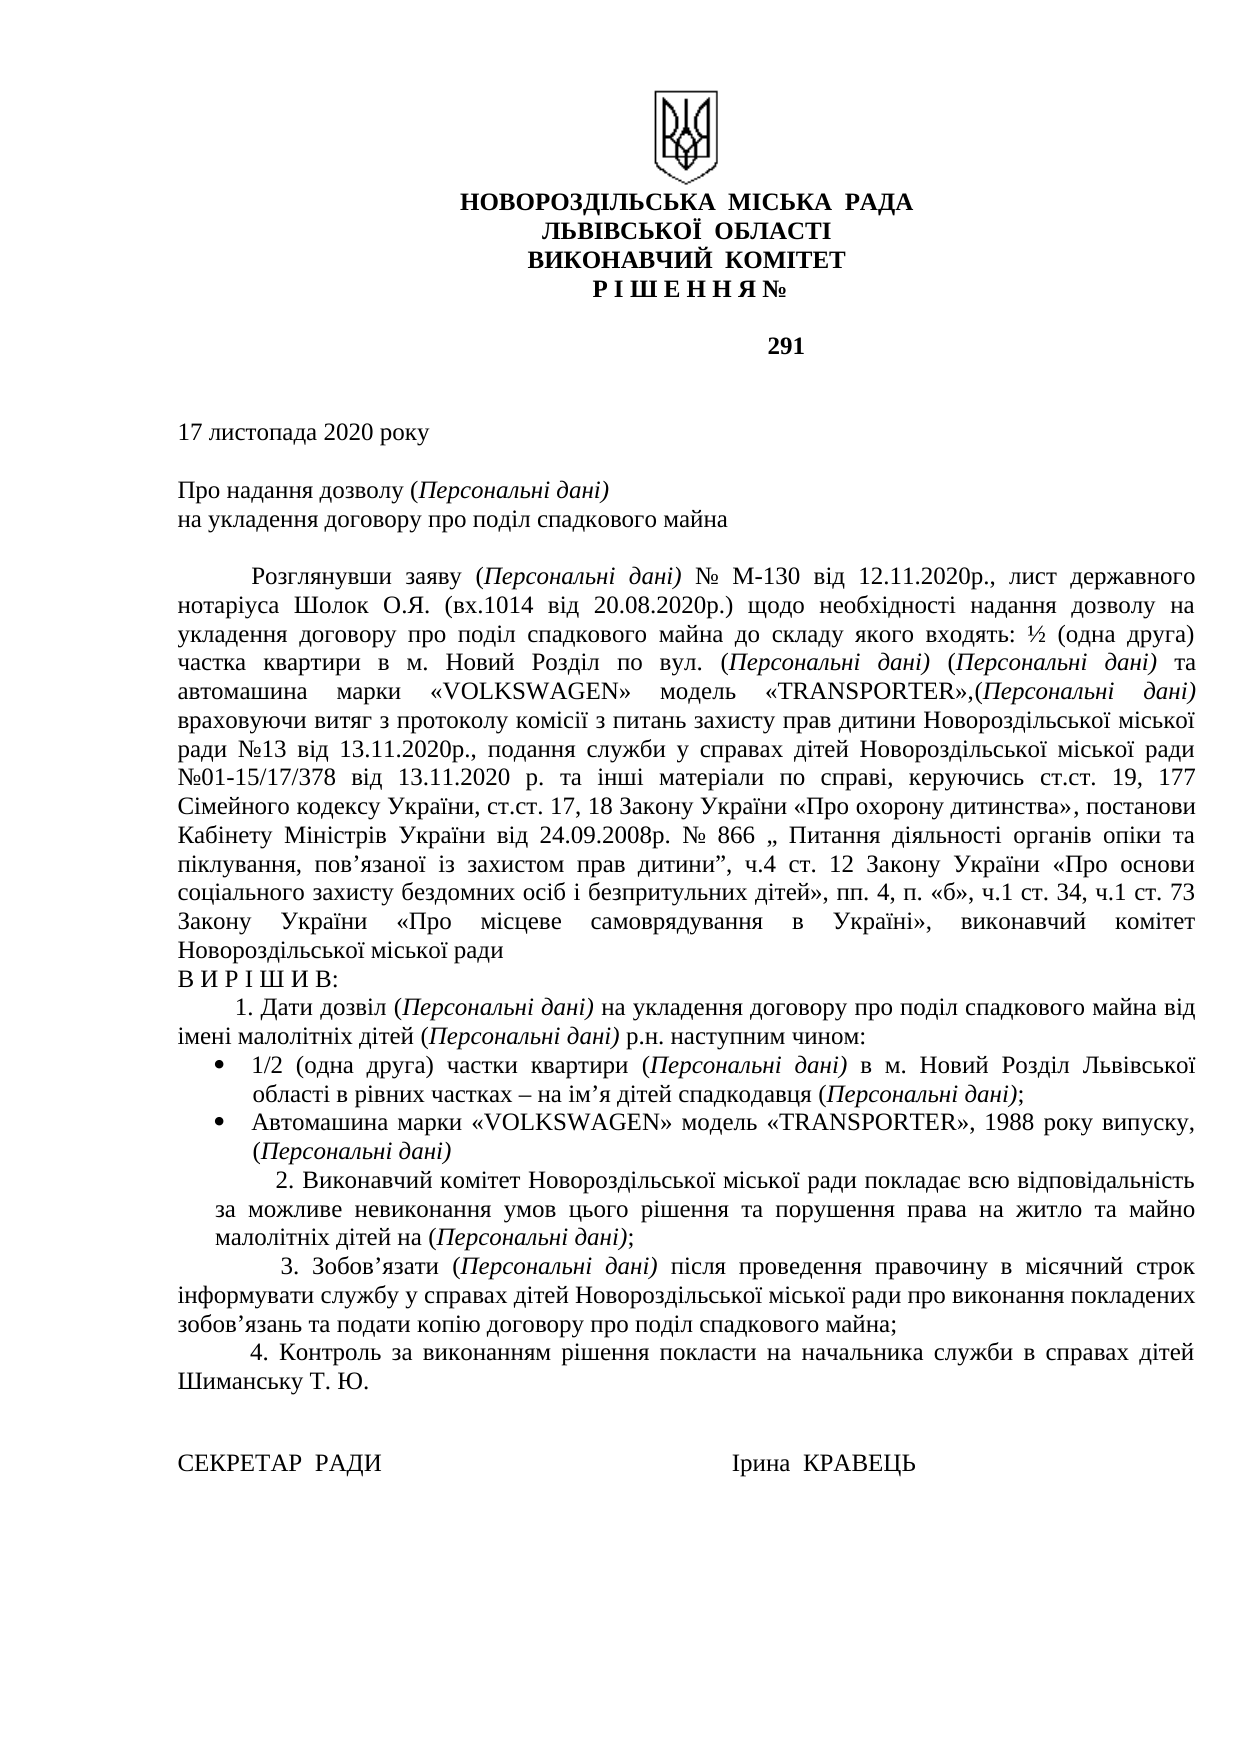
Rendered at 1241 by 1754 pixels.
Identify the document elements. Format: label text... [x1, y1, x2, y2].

picture [592, 88, 781, 188]
text НОВОРОЗДІЛЬСЬКА МІСЬКА РАДА [177, 187, 1196, 216]
text 1. Дати дозвіл (Персональні дані) на укладення договору про поділ спадкового майна від імені малолітніх дітей (Персональні дані) р.н. наступним чином: [177, 992, 1196, 1050]
text СЕКРЕТАР РАДИ Ірина КРАВЕЦЬ [177, 1448, 1196, 1477]
list 1/2 (одна друга) частки квартири (Персональні дані) в м. Новий Розділ Львівської області в рівних частках – на ім’я дітей спадкодавця (Персональні дані); [215, 1050, 1196, 1107]
text 4. Контроль за виконанням рішення покласти на начальника служби в справах дітей Шиманську Т. Ю. [177, 1337, 1196, 1395]
text 291 [693, 331, 1196, 360]
text В И Р І Ш И В: [177, 964, 1196, 992]
text 3. Зобов’язати (Персональні дані) після проведення правочину в місячний строк інформувати службу у справах дітей Новороздільської міської ради про виконання покладених зобов’язань та подати копію договору про поділ спадкового майна; [177, 1251, 1196, 1337]
text 17 листопада 2020 року [177, 417, 1196, 446]
text на укладення договору про поділ спадкового майна [177, 504, 1196, 532]
text ЛЬВІВСЬКОЇ ОБЛАСТІ [177, 216, 1196, 245]
text ВИКОНАВЧИЙ КОМІТЕТ [177, 245, 1196, 274]
text Р І Ш Е Н Н Я № [177, 274, 1196, 302]
text Розглянувши заяву (Персональні дані) № М-130 від 12.11.2020р., лист державного нотаріуса Шолок О.Я. (вх.1014 від 20.08.2020р.) щодо необхідності надання дозволу на укладення договору про поділ спадкового майна до складу якого входять: ½ (одна друга) частка квартири в м. Новий Розділ по вул. (Персональні дані) (Персональні дані) та автомашина марки «VOLKSWAGEN» модель «TRANSPORTER»,(Персональні дані) враховуючи витяг з протоколу комісії з питань захисту прав дитини Новороздільської міської ради №13 від 13.11.2020р., подання служби у справах дітей Новороздільської міської ради №01-15/17/378 від 13.11.2020 р. та інші матеріали по справі, керуючись ст.ст. 19, 177 Сімейного кодексу України, ст.ст. 17, 18 Закону України «Про охорону дитинства», постанови Кабінету Міністрів України від 24.09.2008р. № 866 „ Питання діяльності органів опіки та піклування, пов’язаної із захистом прав дитини”, ч.4 ст. 12 Закону України «Про основи соціального захисту бездомних осіб і безпритульних дітей», пп. 4, п. «б», ч.1 ст. 34, ч.1 ст. 73 Закону України «Про місцеве самоврядування в Україні», виконавчий комітет Новороздільської міської ради [177, 561, 1196, 734]
text Розглянувши заяву (Персональні дані) № М-130 від 12.11.2020р., лист державного нотаріуса Шолок О.Я. (вх.1014 від 20.08.2020р.) щодо необхідності надання дозволу на укладення договору про поділ спадкового майна до складу якого входять: ½ (одна друга) частка квартири в м. Новий Розділ по вул. (Персональні дані) (Персональні дані) та автомашина марки «VOLKSWAGEN» модель «TRANSPORTER»,(Персональні дані) враховуючи витяг з протоколу комісії з питань захисту прав дитини Новороздільської міської ради №13 від 13.11.2020р., подання служби у справах дітей Новороздільської міської ради №01-15/17/378 від 13.11.2020 р. та інші матеріали по справі, керуючись ст.ст. 19, 177 Сімейного кодексу України, ст.ст. 17, 18 Закону України «Про охорону дитинства», постанови Кабінету Міністрів України від 24.09.2008р. № 866 „ Питання діяльності органів опіки та піклування, пов’язаної із захистом прав дитини”, ч.4 ст. 12 Закону України «Про основи соціального захисту бездомних осіб і безпритульних дітей», пп. 4, п. «б», ч.1 ст. 34, ч.1 ст. 73 Закону України «Про місцеве самоврядування в Україні», виконавчий комітет Новороздільської міської ради [177, 791, 1196, 964]
list Автомашина марки «VOLKSWAGEN» модель «TRANSPORTER», 1988 року випуску, (Персональні дані) [215, 1107, 1196, 1165]
text 2. Виконавчий комітет Новороздільської міської ради покладає всю відповідальність за можливе невиконання умов цього рішення та порушення права на житло та майно малолітніх дітей на (Персональні дані); [215, 1165, 1196, 1251]
text Про надання дозволу (Персональні дані) [177, 475, 1196, 504]
